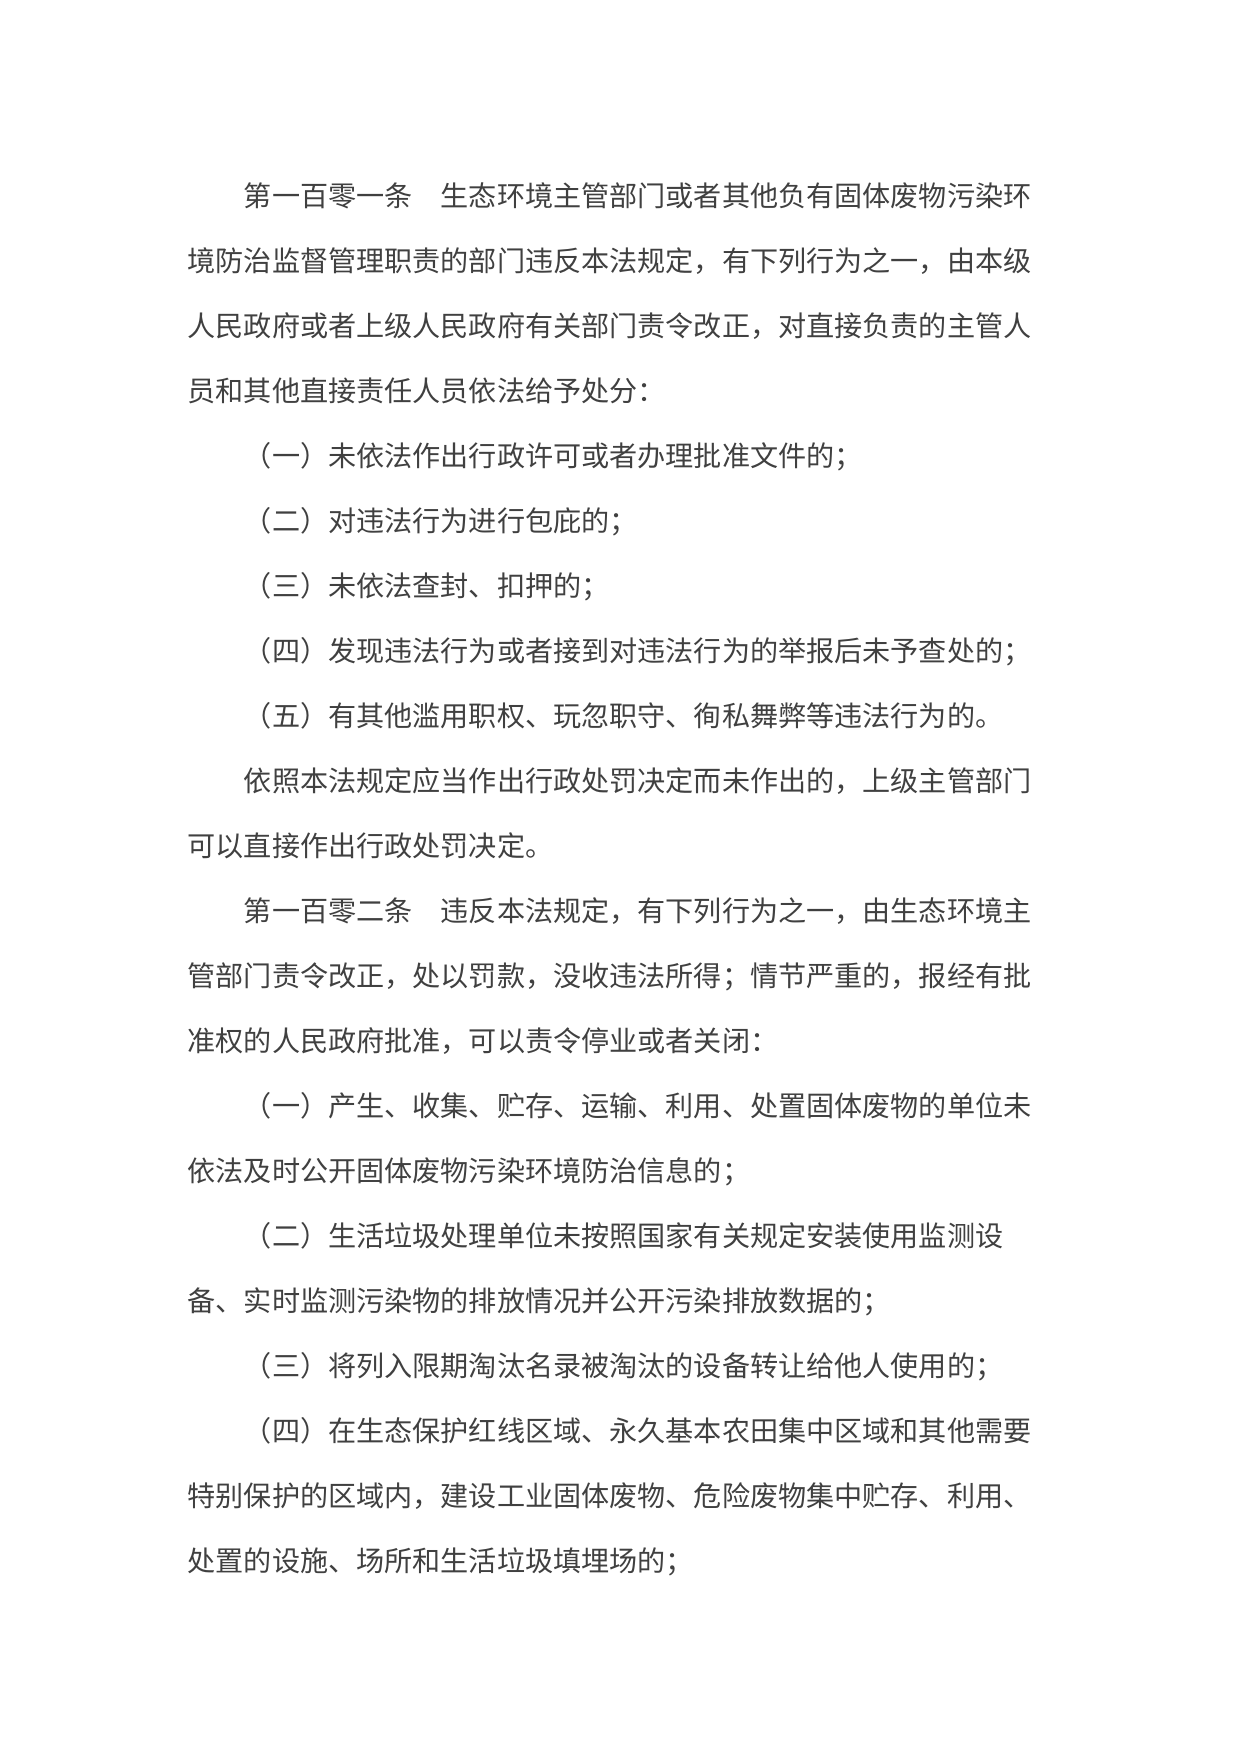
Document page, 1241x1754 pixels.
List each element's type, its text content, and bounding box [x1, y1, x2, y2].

text （二）生活垃圾处理单位未按照国家有关规定安装使用监测设备、实时监测污染物的排放情况并公开污染排放数据的； [187, 1202, 1053, 1332]
text （五）有其他滥用职权、玩忽职守、徇私舞弊等违法行为的。 [187, 682, 1053, 747]
text 第一百零二条 违反本法规定，有下列行为之一，由生态环境主管部门责令改正，处以罚款，没收违法所得；情节严重的，报经有批准权的人民政府批准，可以责令停业或者关闭： [187, 877, 1053, 1072]
text （二）对违法行为进行包庇的； [187, 487, 1053, 552]
text （四）发现违法行为或者接到对违法行为的举报后未予查处的； [187, 617, 1053, 682]
text （三）将列入限期淘汰名录被淘汰的设备转让给他人使用的； [187, 1332, 1053, 1397]
text （三）未依法查封、扣押的； [187, 552, 1053, 617]
text 依照本法规定应当作出行政处罚决定而未作出的，上级主管部门可以直接作出行政处罚决定。 [187, 747, 1053, 877]
text 第一百零一条 生态环境主管部门或者其他负有固体废物污染环境防治监督管理职责的部门违反本法规定，有下列行为之一，由本级人民政府或者上级人民政府有关部门责令改正，对直接负责的主管人员和其他直接责任人员依法给予处分： [187, 162, 1053, 422]
text （一）未依法作出行政许可或者办理批准文件的； [187, 422, 1053, 487]
text （一）产生、收集、贮存、运输、利用、处置固体废物的单位未依法及时公开固体废物污染环境防治信息的； [187, 1072, 1053, 1202]
text （四）在生态保护红线区域、永久基本农田集中区域和其他需要特别保护的区域内，建设工业固体废物、危险废物集中贮存、利用、处置的设施、场所和生活垃圾填埋场的； [187, 1397, 1053, 1592]
